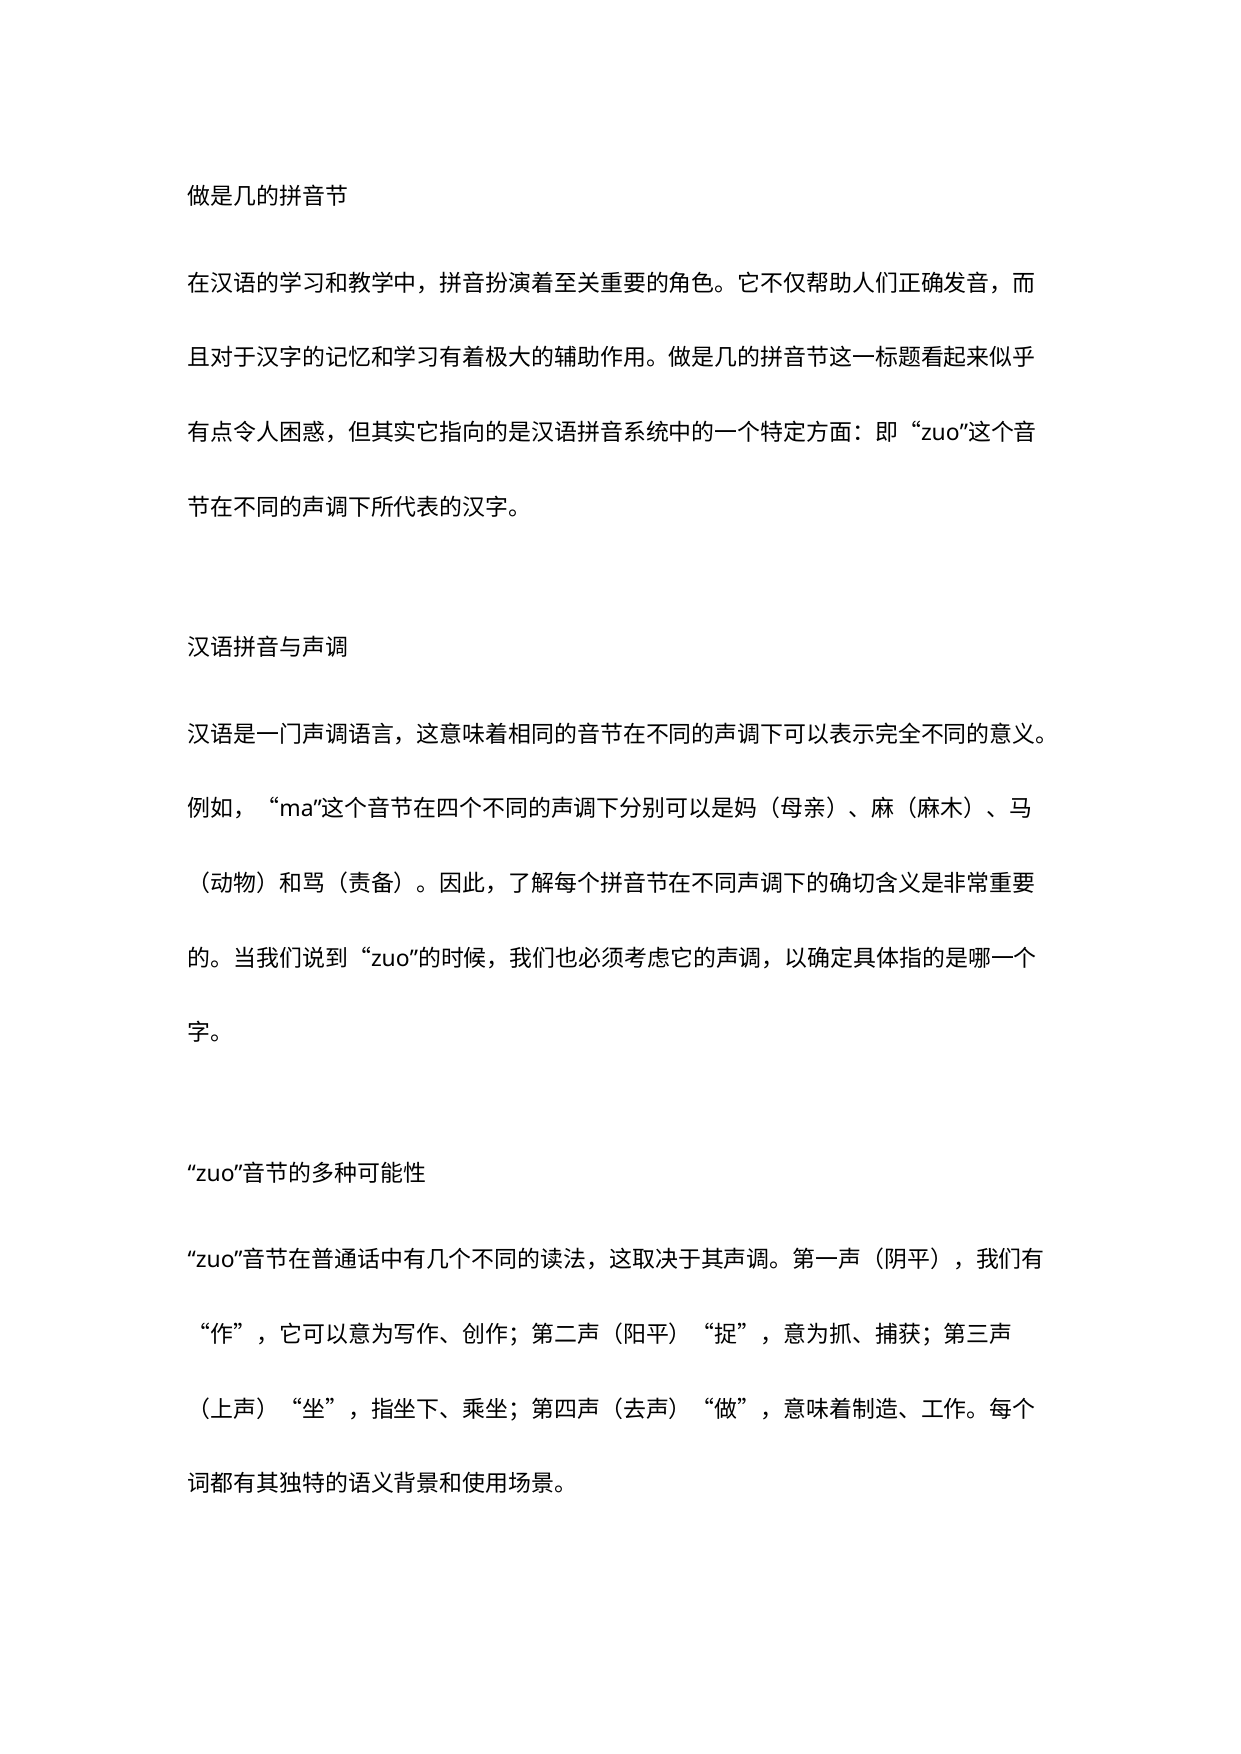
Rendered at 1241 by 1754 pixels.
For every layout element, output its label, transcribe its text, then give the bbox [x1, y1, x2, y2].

text 汉语拼音与声调 [187, 613, 1053, 678]
text 汉语是一门声调语言，这意味着相同的音节在不同的声调下可以表示完全不同的意义。例如，“ma”这个音节在四个不同的声调下分别可以是妈（母亲）、麻（麻木）、马（动物）和骂（责备）。因此，了解每个拼音节在不同声调下的确切含义是非常重要的。当我们说到“zuo”的时候，我们也必须考虑它的声调，以确定具体指的是哪一个字。 [187, 699, 1053, 1063]
text 在汉语的学习和教学中，拼音扮演着至关重要的角色。它不仅帮助人们正确发音，而且对于汉字的记忆和学习有着极大的辅助作用。做是几的拼音节这一标题看起来似乎有点令人困惑，但其实它指向的是汉语拼音系统中的一个特定方面：即“zuo”这个音节在不同的声调下所代表的汉字。 [187, 248, 1053, 538]
text “zuo”音节的多种可能性 [187, 1139, 1053, 1204]
text “zuo”音节在普通话中有几个不同的读法，这取决于其声调。第一声（阴平），我们有“作”，它可以意为写作、创作；第二声（阳平）“捉”，意为抓、捕获；第三声（上声）“坐”，指坐下、乘坐；第四声（去声）“做”，意味着制造、工作。每个词都有其独特的语义背景和使用场景。 [187, 1225, 1053, 1514]
text 做是几的拼音节 [187, 162, 1053, 227]
